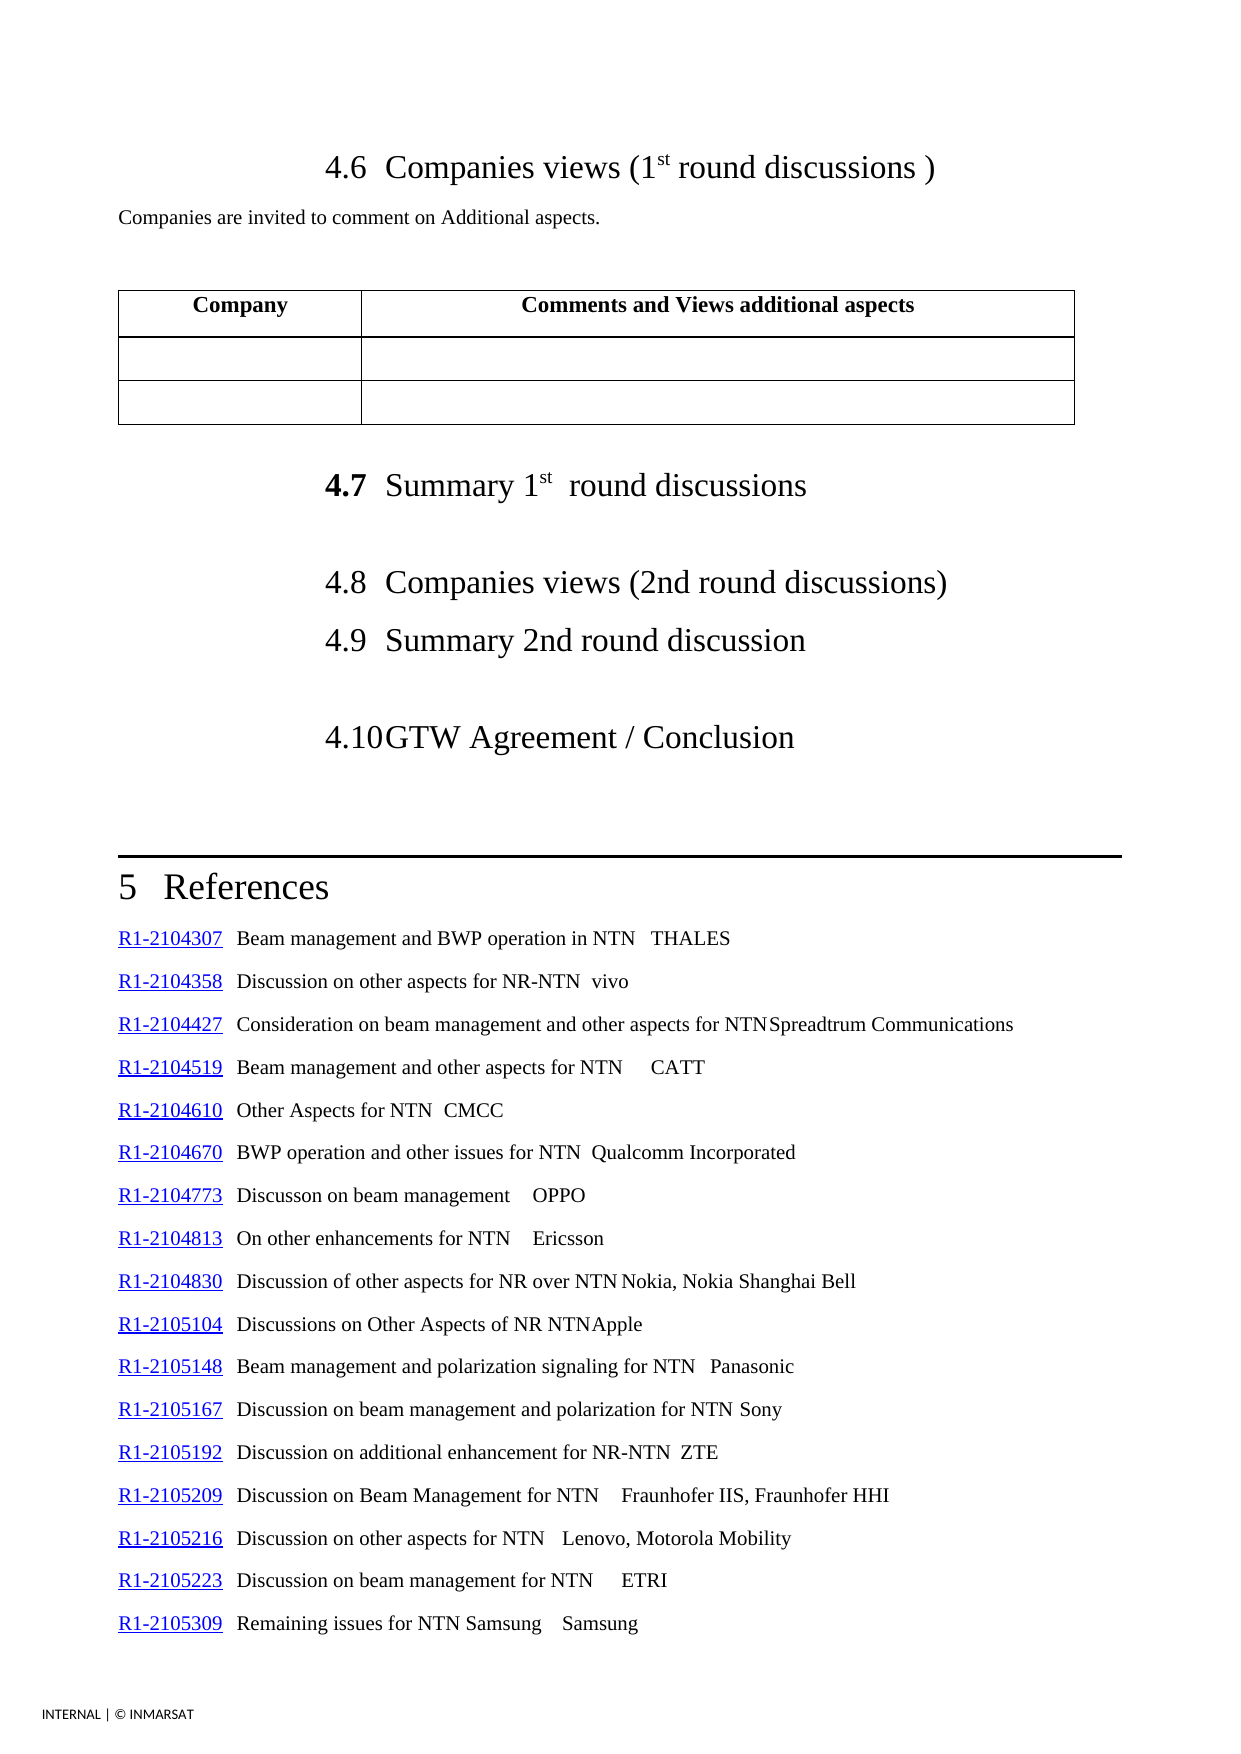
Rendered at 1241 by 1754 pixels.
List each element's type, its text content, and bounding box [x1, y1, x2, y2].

table_header Company [119, 291, 361, 336]
subtitle Companies views (2nd round discussions) [325, 563, 1122, 601]
text R1-2105148 Beam management and polarization signaling for NTN Panasonic [118, 1354, 1122, 1378]
text R1-2104358 Discussion on other aspects for NR-NTN vivo [118, 969, 1122, 993]
text R1-2104773 Discusson on beam management OPPO [118, 1183, 1122, 1207]
text R1-2105192 Discussion on additional enhancement for NR-NTN ZTE [118, 1440, 1122, 1464]
text R1-2105223 Discussion on beam management for NTN ETRI [118, 1568, 1122, 1592]
text R1-2104610 Other Aspects for NTN CMCC [118, 1097, 1122, 1122]
text R1-2104830 Discussion of other aspects for NR over NTN Nokia, Nokia Shanghai Bell [118, 1269, 1122, 1293]
text R1-2105167 Discussion on beam management and polarization for NTN Sony [118, 1397, 1122, 1421]
subtitle References [118, 858, 1122, 907]
table_cell [119, 338, 361, 380]
text R1-2104427 Consideration on beam management and other aspects for NTN Spreadtrum Communications [118, 1012, 1122, 1036]
text R1-2104307 Beam management and BWP operation in NTN THALES [118, 926, 1122, 950]
text R1-2105309 Remaining issues for NTN Samsung Samsung [118, 1611, 1122, 1635]
table_cell [119, 381, 361, 424]
text Companies are invited to comment on Additional aspects. [118, 204, 1122, 229]
subtitle Summary 1st round discussions [325, 465, 1122, 504]
text R1-2105104 Discussions on Other Aspects of NR NTN Apple [118, 1312, 1122, 1336]
text R1-2105216 Discussion on other aspects for NTN Lenovo, Motorola Mobility [118, 1526, 1122, 1550]
subtitle GTW Agreement / Conclusion [325, 717, 1122, 756]
text R1-2104813 On other enhancements for NTN Ericsson [118, 1226, 1122, 1250]
subtitle Summary 2nd round discussion [325, 620, 1122, 658]
text R1-2104670 BWP operation and other issues for NTN Qualcomm Incorporated [118, 1140, 1122, 1164]
table_header Comments and Views additional aspects [362, 291, 1074, 336]
table_cell [362, 338, 1074, 380]
text R1-2104519 Beam management and other aspects for NTN CATT [118, 1055, 1122, 1079]
subtitle Companies views (1st round discussions ) [325, 147, 1122, 186]
table_cell [362, 381, 1074, 424]
text R1-2105209 Discussion on Beam Management for NTN Fraunhofer IIS, Fraunhofer HHI [118, 1483, 1122, 1507]
